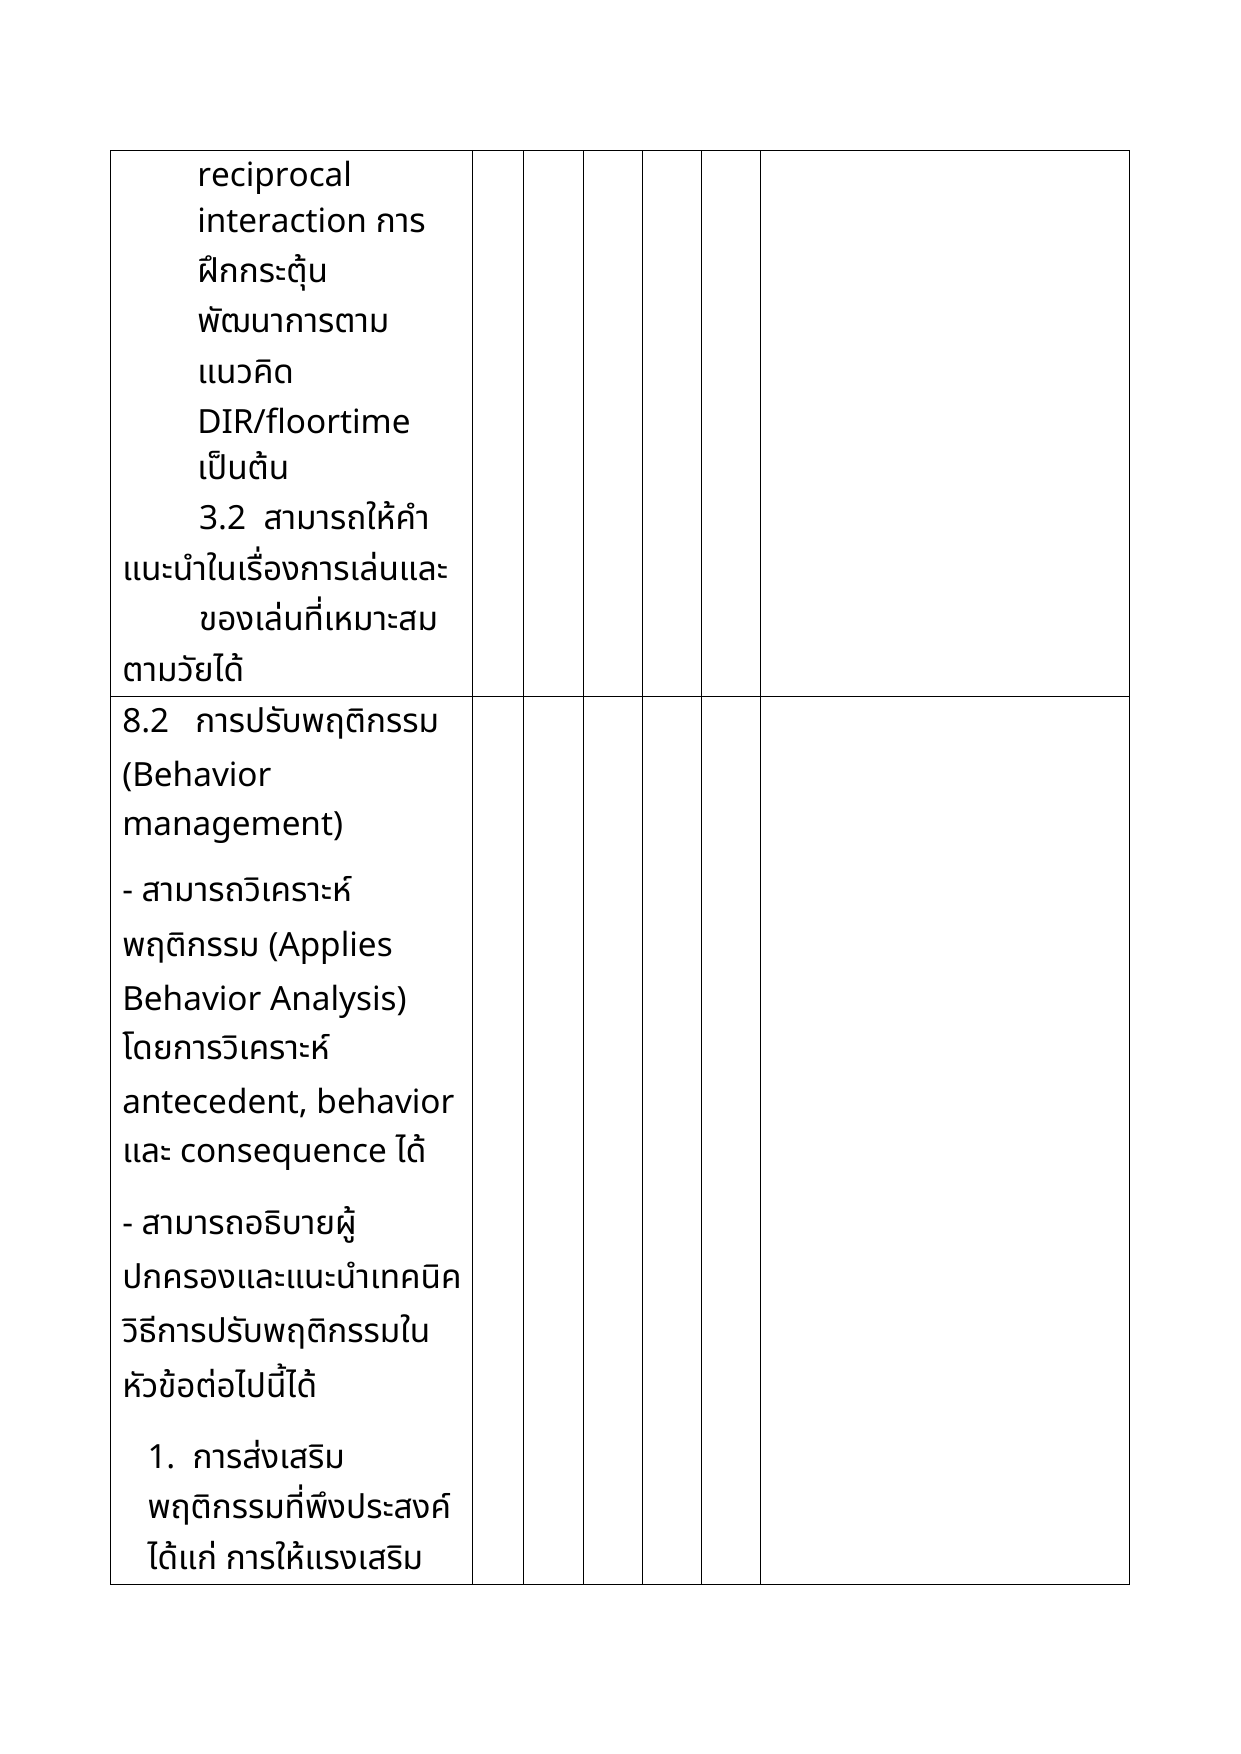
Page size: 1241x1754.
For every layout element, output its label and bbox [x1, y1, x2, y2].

table_cell [761, 697, 1129, 1584]
table_cell [111, 697, 472, 1584]
table_cell [643, 151, 701, 696]
table_cell [584, 151, 642, 696]
table_cell [524, 151, 583, 696]
table_cell [473, 697, 523, 1584]
table_cell [761, 151, 1129, 696]
table_cell [111, 151, 472, 696]
table_cell [702, 697, 760, 1584]
table_cell [524, 697, 583, 1584]
table_cell [473, 151, 523, 696]
table_cell [702, 151, 760, 696]
table_cell [584, 697, 642, 1584]
table_cell [643, 697, 701, 1584]
